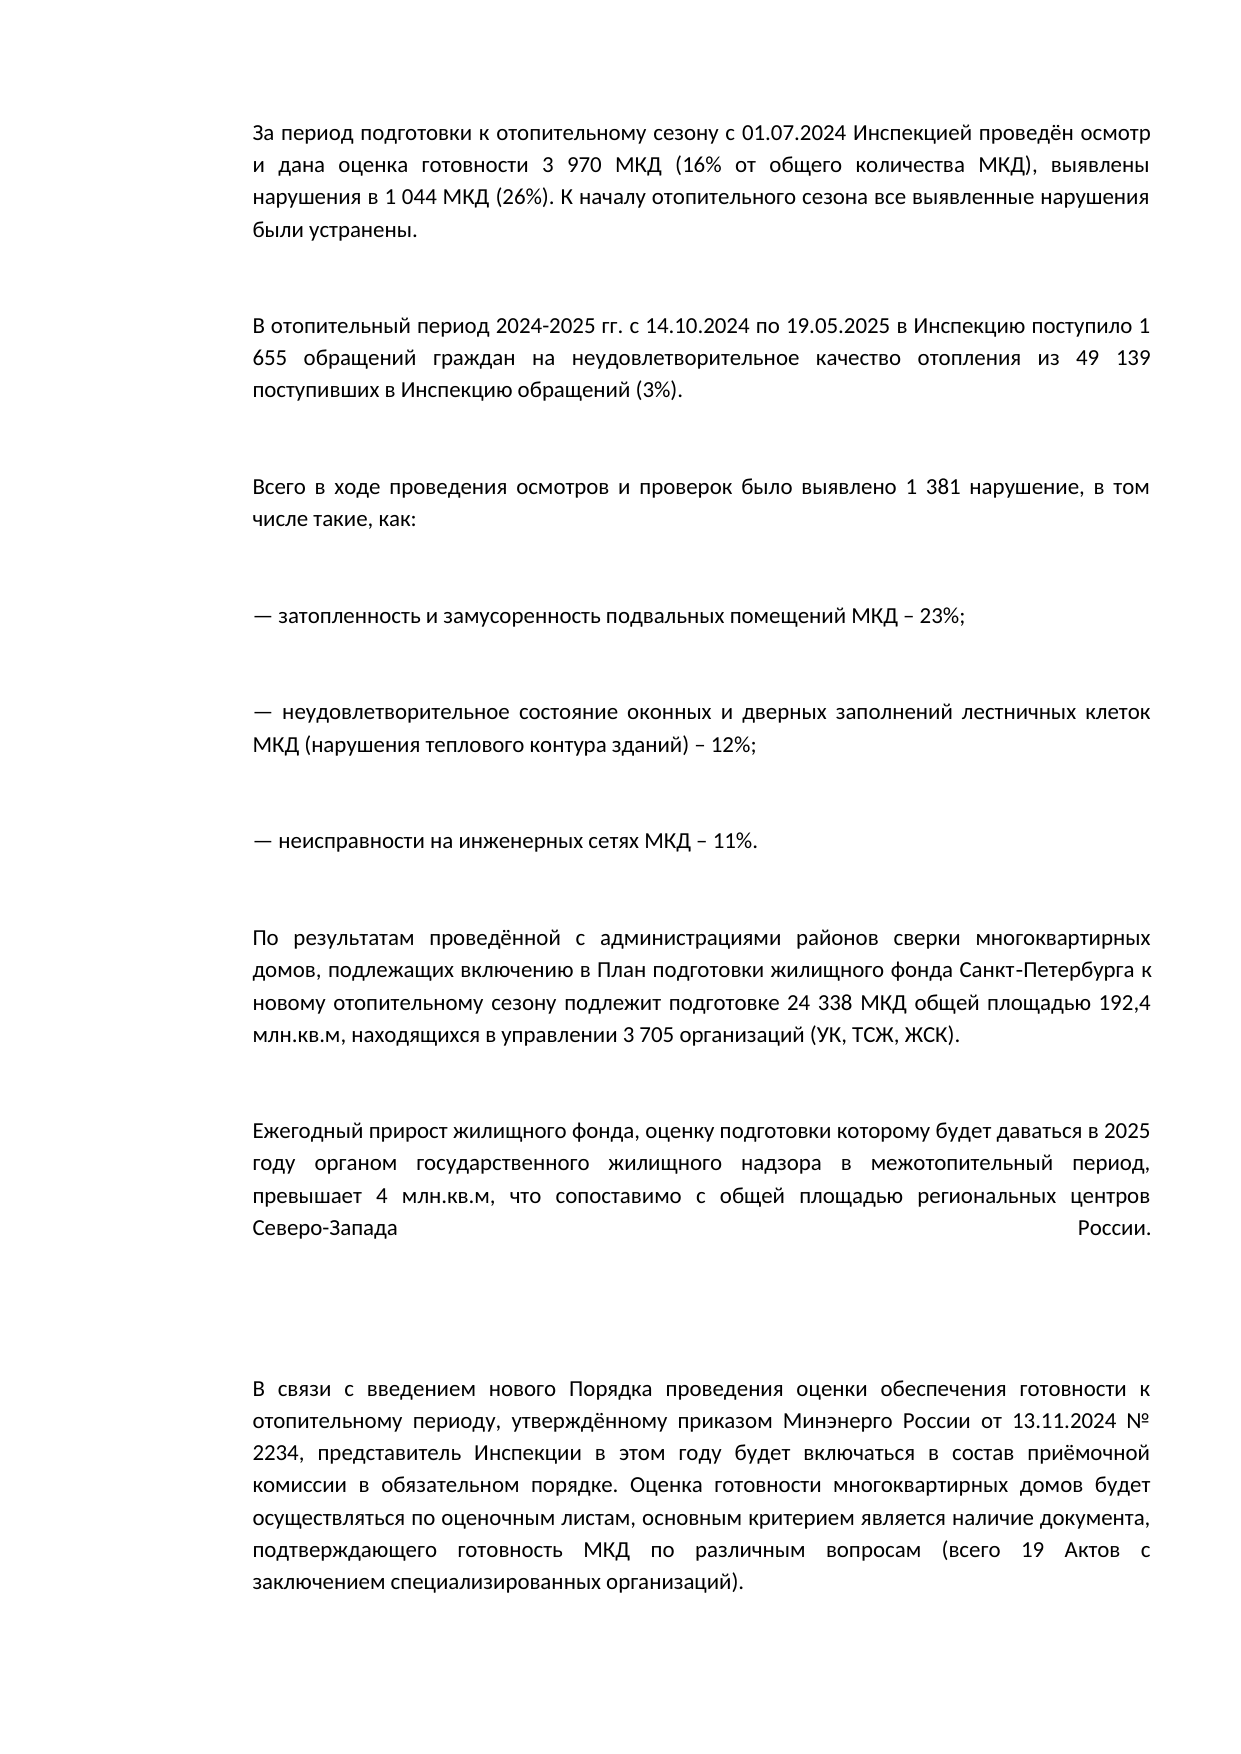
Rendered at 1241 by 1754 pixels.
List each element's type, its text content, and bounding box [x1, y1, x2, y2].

list — неисправности на инженерных сетях МКД – 11%. [252, 826, 1152, 854]
list В отопительный период 2024-2025 гг. с 14.10.2024 по 19.05.2025 в Инспекцию поступило 1 655 обращений граждан на неудовлетворительное качество отопления из 49 139 поступивших в Инспекцию обращений (3%). [252, 311, 1152, 404]
list — затопленность и замусоренность подвальных помещений МКД – 23%; [252, 601, 1152, 629]
list В связи с введением нового Порядка проведения оценки обеспечения готовности к отопительному периоду, утверждённому приказом Минэнерго России от 13.11.2024 № 2234, представитель Инспекции в этом году будет включаться в состав приёмочной комиссии в обязательном порядке. Оценка готовности многоквартирных домов будет осуществляться по оценочным листам, основным критерием является наличие документа, подтверждающего готовность МКД по различным вопросам (всего 19 Актов с заключением специализированных организаций). [252, 1374, 1152, 1595]
list По результатам проведённой с администрациями районов сверки многоквартирных домов, подлежащих включению в План подготовки жилищного фонда Санкт‑Петербурга к новому отопительному сезону подлежит подготовке 24 338 МКД общей площадью 192,4 млн.кв.м, находящихся в управлении 3 705 организаций (УК, ТСЖ, ЖСК). [252, 923, 1152, 1048]
list За период подготовки к отопительному сезону с 01.07.2024 Инспекцией проведён осмотр и дана оценка готовности 3 970 МКД (16% от общего количества МКД), выявлены нарушения в 1 044 МКД (26%). К началу отопительного сезона все выявленные нарушения были устранены. [252, 118, 1152, 243]
list Всего в ходе проведения осмотров и проверок было выявлено 1 381 нарушение, в том числе такие, как: [252, 472, 1152, 532]
list Ежегодный прирост жилищного фонда, оценку подготовки которому будет даваться в 2025 году органом государственного жилищного надзора в межотопительный период, превышает 4 млн.кв.м, что сопоставимо с общей площадью региональных центров Северо-Запада России. [252, 1116, 1152, 1273]
list — неудовлетворительное состояние оконных и дверных заполнений лестничных клеток МКД (нарушения теплового контура зданий) – 12%; [252, 697, 1152, 758]
